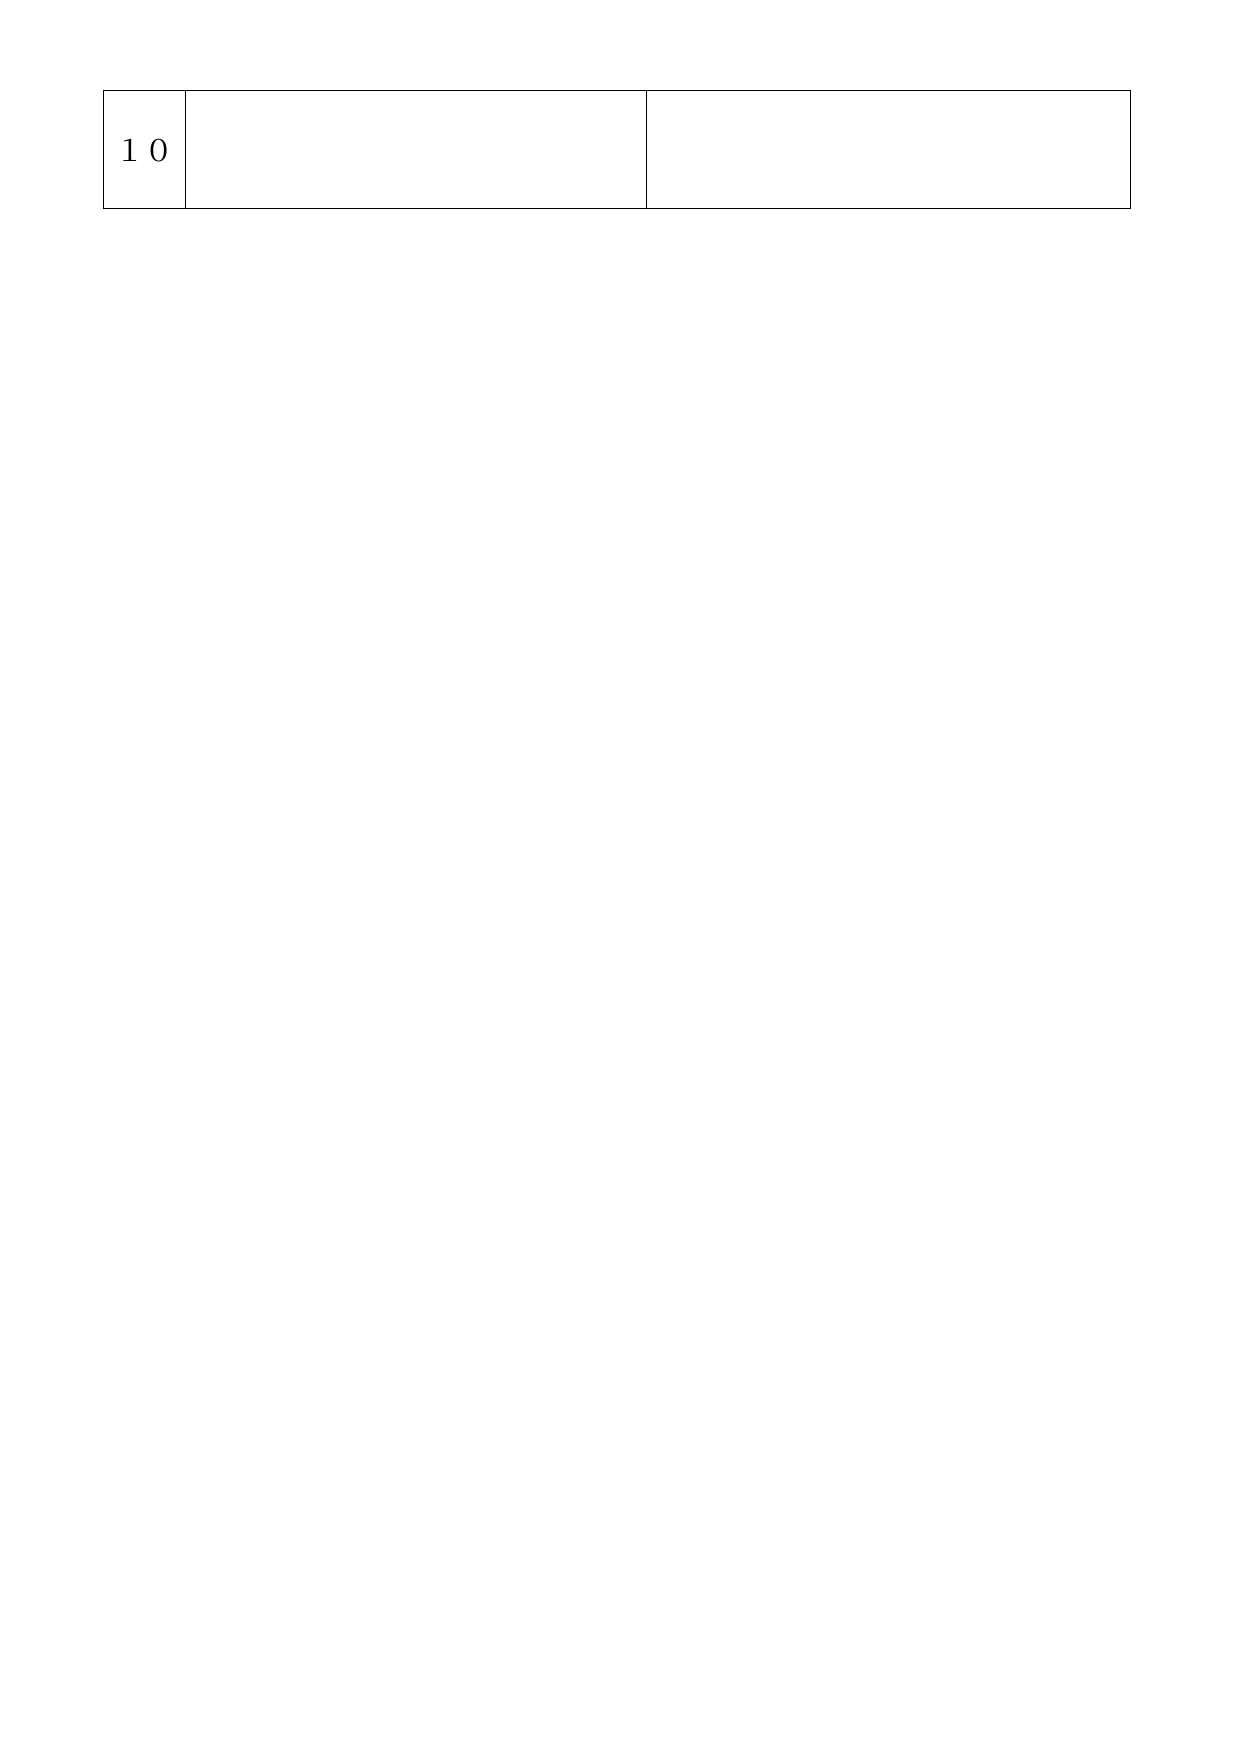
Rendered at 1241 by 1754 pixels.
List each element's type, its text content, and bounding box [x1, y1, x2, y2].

table_cell [647, 91, 1130, 208]
table_cell [186, 91, 646, 208]
table_cell １０ [104, 91, 185, 208]
